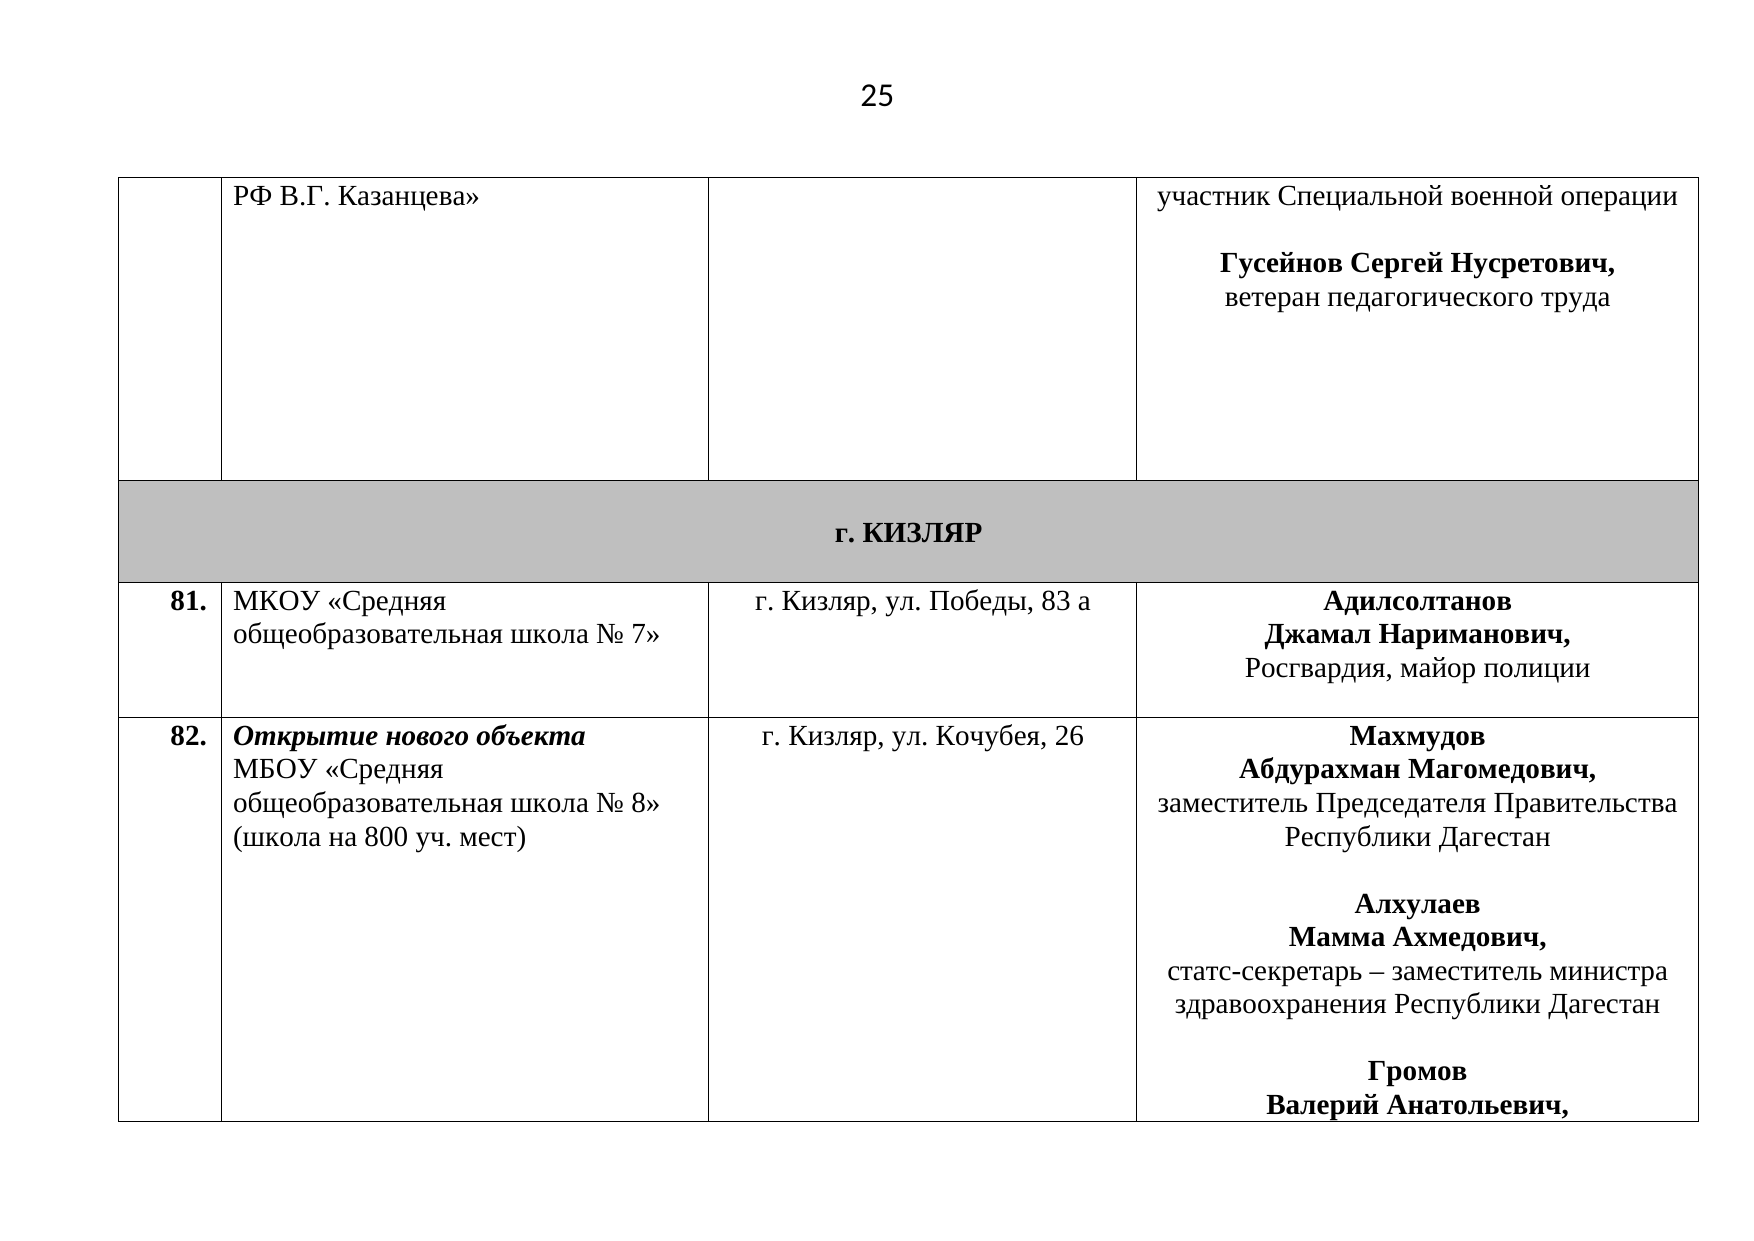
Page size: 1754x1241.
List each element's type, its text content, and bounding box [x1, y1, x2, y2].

table_cell [119, 583, 221, 717]
table_cell Адилсолтанов Джамал Нариманович, Росгвардия, майор полиции [1137, 583, 1698, 717]
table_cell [1137, 718, 1698, 1121]
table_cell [222, 178, 708, 480]
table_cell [222, 718, 708, 1121]
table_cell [709, 178, 1136, 480]
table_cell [709, 718, 1136, 1121]
table_cell МКОУ «Средняя общеобразовательная школа № 7» [222, 583, 708, 717]
table_cell г. КИЗЛЯР [119, 481, 1698, 582]
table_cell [1137, 178, 1698, 480]
table_cell [119, 178, 221, 480]
table_cell [119, 718, 221, 1121]
table_cell г. Кизляр, ул. Победы, 83 а [709, 583, 1136, 717]
